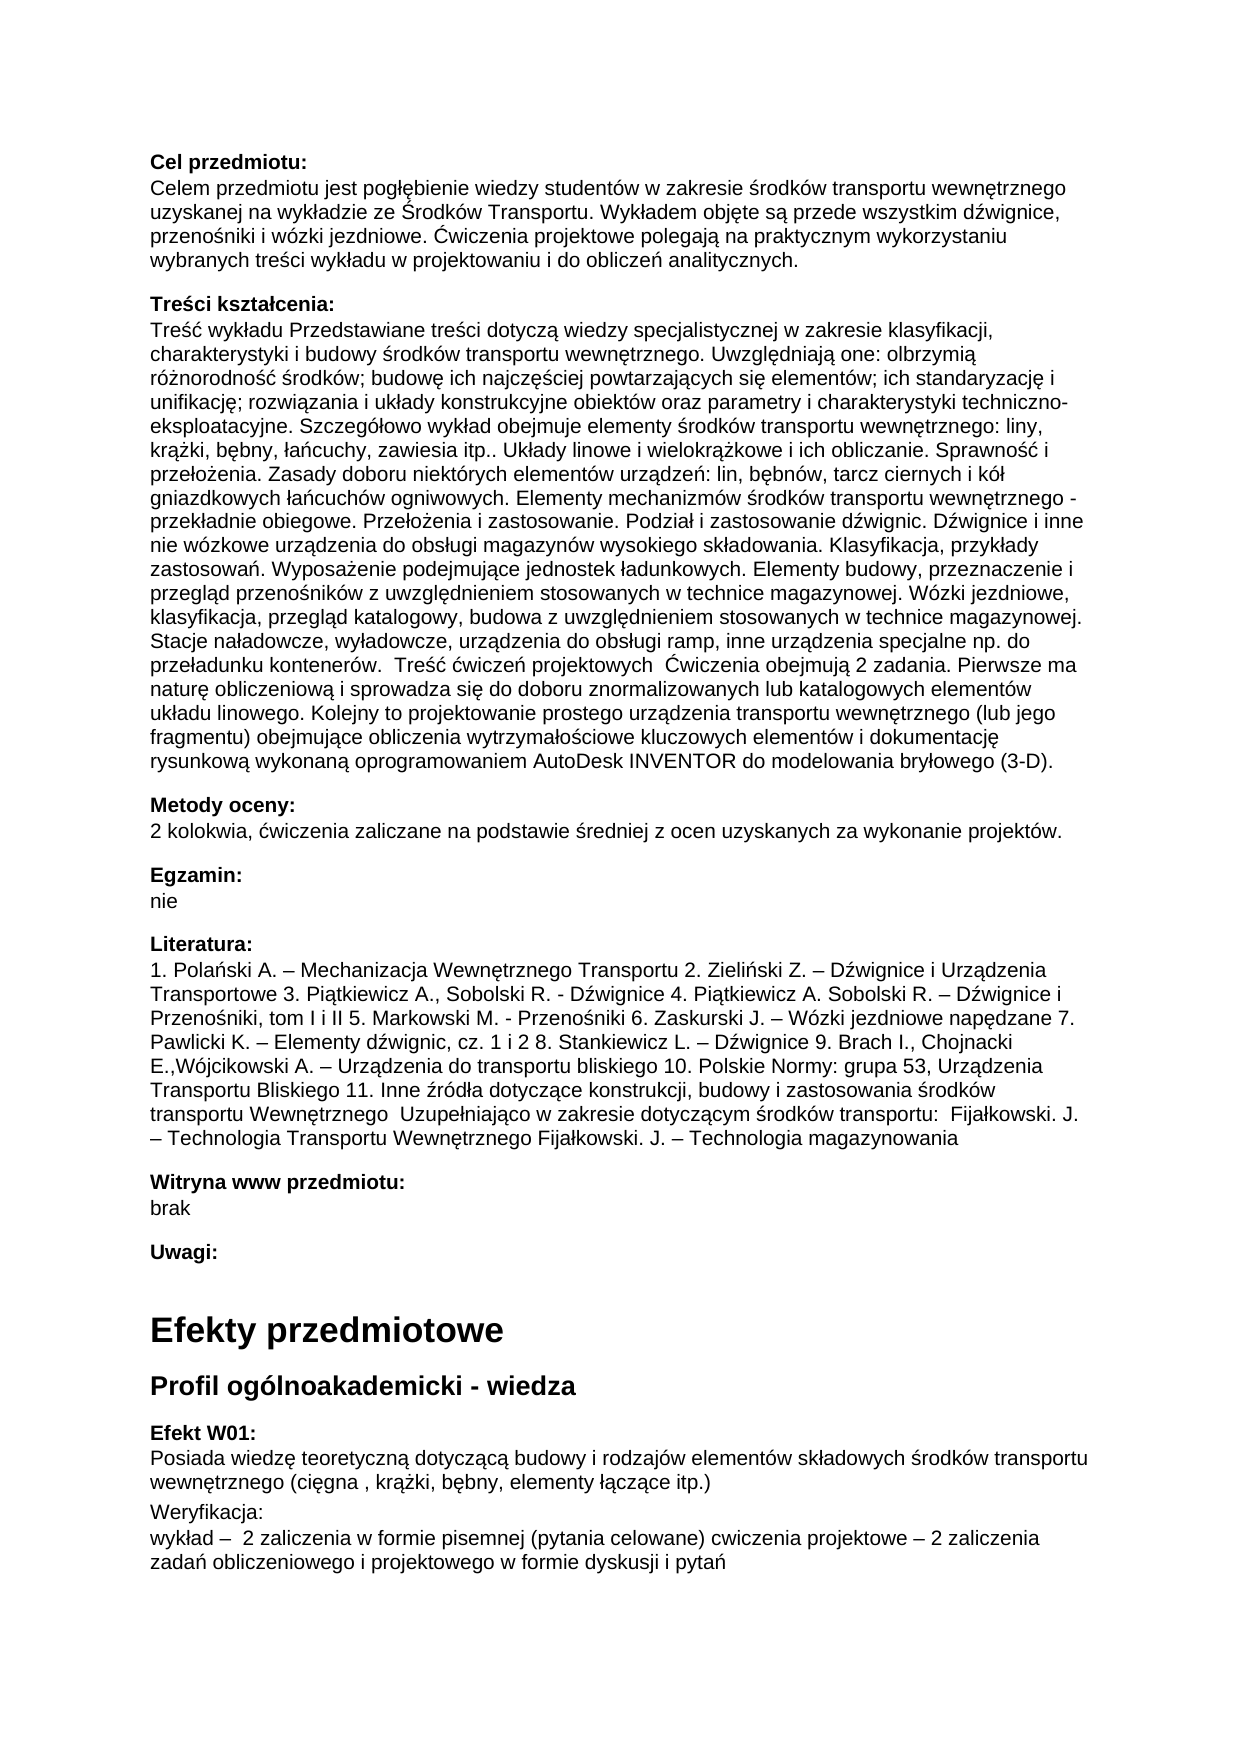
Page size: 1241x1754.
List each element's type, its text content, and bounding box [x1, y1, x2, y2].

text 2 kolokwia, ćwiczenia zaliczane na podstawie średniej z ocen uzyskanych za wykonanie projektów. [150, 819, 1090, 843]
text Cel przedmiotu: [150, 150, 1090, 174]
text Treści kształcenia: [150, 292, 1090, 316]
text Weryfikacja: [150, 1500, 1090, 1524]
text Celem przedmiotu jest pogłębienie wiedzy studentów w zakresie środków transportu wewnętrznego uzyskanej na wykładzie ze Środków Transportu. Wykładem objęte są przede wszystkim dźwignice, przenośniki i wózki jezdniowe. Ćwiczenia projektowe polegają na praktycznym wykorzystaniu wybranych treści wykładu w projektowaniu i do obliczeń analitycznych. [150, 176, 1090, 272]
text Treść wykładu Przedstawiane treści dotyczą wiedzy specjalistycznej w zakresie klasyfikacji, charakterystyki i budowy środków transportu wewnętrznego. Uwzględniają one: olbrzymią różnorodność środków; budowę ich najczęściej powtarzających się elementów; ich standaryzację i unifikację; rozwiązania i układy konstrukcyjne obiektów oraz parametry i charakterystyki techniczno-eksploatacyjne. Szczegółowo wykład obejmuje elementy środków transportu wewnętrznego: liny, krążki, bębny, łańcuchy, zawiesia itp.. Układy linowe i wielokrążkowe i ich obliczanie. Sprawność i przełożenia. Zasady doboru niektórych elementów urządzeń: lin, bębnów, tarcz ciernych i kół gniazdkowych łańcuchów ogniwowych. Elementy mechanizmów środków transportu wewnętrznego - przekładnie obiegowe. Przełożenia i zastosowanie. Podział i zastosowanie dźwignic. Dźwignice i inne nie wózkowe urządzenia do obsługi magazynów wysokiego składowania. Klasyfikacja, przykłady zastosowań. Wyposażenie podejmujące jednostek ładunkowych. Elementy budowy, przeznaczenie i przegląd przenośników z uwzględnieniem stosowanych w technice magazynowej. Wózki jezdniowe, klasyfikacja, przegląd katalogowy, budowa z uwzględnieniem stosowanych w technice magazynowej. Stacje naładowcze, wyładowcze, urządzenia do obsługi ramp, inne urządzenia specjalne np. do przeładunku kontenerów. Treść ćwiczeń projektowych Ćwiczenia obejmują 2 zadania. Pierwsze ma naturę obliczeniową i sprowadza się do doboru znormalizowanych lub katalogowych elementów układu linowego. Kolejny to projektowanie prostego urządzenia transportu wewnętrznego (lub jego fragmentu) obejmujące obliczenia wytrzymałościowe kluczowych elementów i dokumentację rysunkową wykonaną oprogramowaniem AutoDesk INVENTOR do modelowania bryłowego (3-D). [150, 318, 1090, 773]
text 1. Polański A. – Mechanizacja Wewnętrznego Transportu 2. Zieliński Z. – Dźwignice i Urządzenia Transportowe 3. Piątkiewicz A., Sobolski R. - Dźwignice 4. Piątkiewicz A. Sobolski R. – Dźwignice i Przenośniki, tom I i II 5. Markowski M. - Przenośniki 6. Zaskurski J. – Wózki jezdniowe napędzane 7. Pawlicki K. – Elementy dźwignic, cz. 1 i 2 8. Stankiewicz L. – Dźwignice 9. Brach I., Chojnacki E.,Wójcikowski A. – Urządzenia do transportu bliskiego 10. Polskie Normy: grupa 53, Urządzenia Transportu Bliskiego 11. Inne źródła dotyczące konstrukcji, budowy i zastosowania środków transportu Wewnętrznego Uzupełniająco w zakresie dotyczącym środków transportu: Fijałkowski. J. – Technologia Transportu Wewnętrznego Fijałkowski. J. – Technologia magazynowania [150, 958, 1090, 1150]
text nie [150, 888, 1090, 912]
subtitle Efekty przedmiotowe [150, 1309, 1090, 1350]
text Metody oceny: [150, 793, 1090, 817]
text Efekt W01: [150, 1421, 1090, 1445]
text brak [150, 1196, 1090, 1220]
text Witryna www przedmiotu: [150, 1170, 1090, 1194]
text Uwagi: [150, 1239, 1090, 1263]
text Literatura: [150, 932, 1090, 956]
subtitle Profil ogólnoakademicki - wiedza [150, 1370, 1090, 1401]
text Posiada wiedzę teoretyczną dotyczącą budowy i rodzajów elementów składowych środków transportu wewnętrznego (cięgna , krążki, bębny, elementy łączące itp.) [150, 1446, 1090, 1494]
text Egzamin: [150, 862, 1090, 886]
